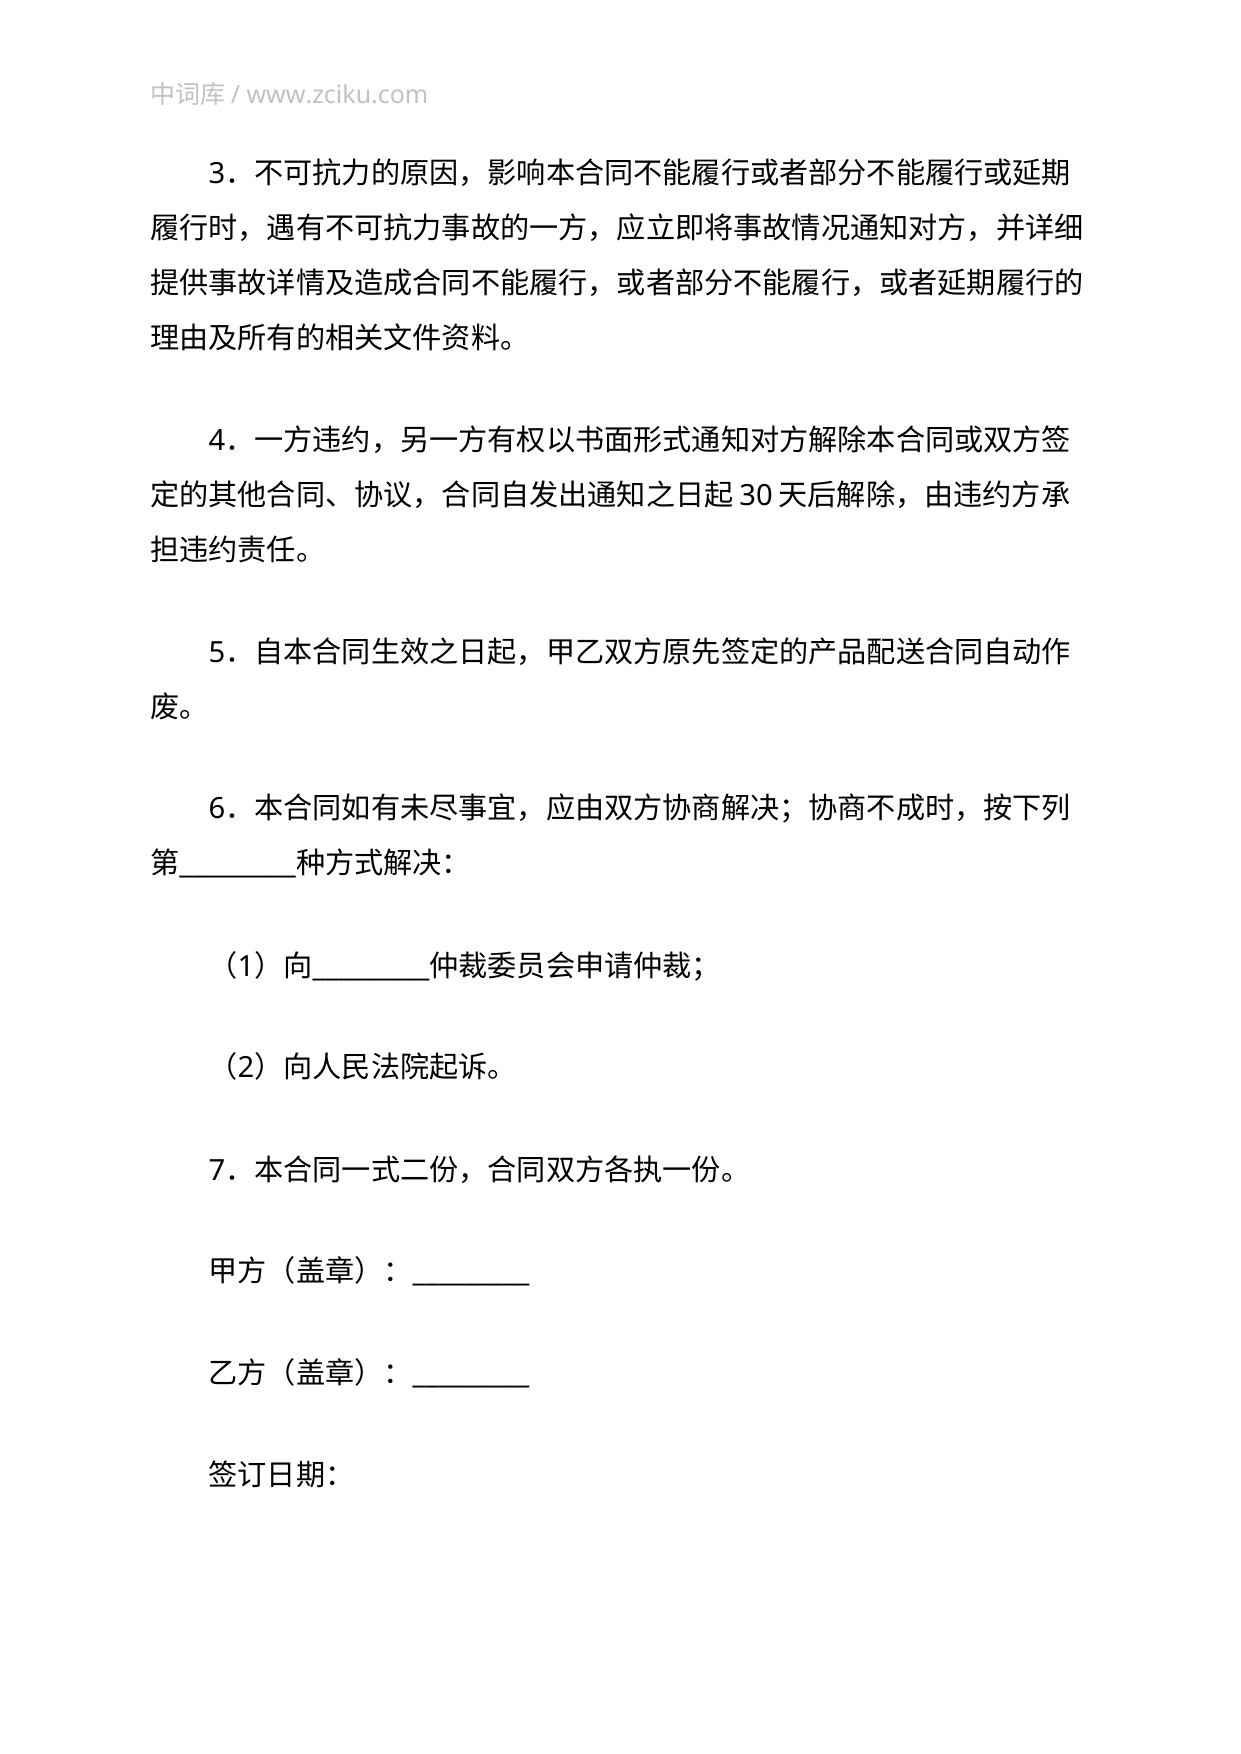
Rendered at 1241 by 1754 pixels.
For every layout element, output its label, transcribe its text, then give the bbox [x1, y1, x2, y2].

text 签订日期： [150, 1452, 1090, 1494]
text 3．不可抗力的原因，影响本合同不能履行或者部分不能履行或延期履行时，遇有不可抗力事故的一方，应立即将事故情况通知对方，并详细提供事故详情及造成合同不能履行，或者部分不能履行，或者延期履行的理由及所有的相关文件资料。 [150, 150, 1090, 357]
text 6．本合同如有未尽事宜，应由双方协商解决；协商不成时，按下列第_________种方式解决： [150, 785, 1090, 882]
text 7．本合同一式二份，合同双方各执一份。 [150, 1146, 1090, 1188]
text 5．自本合同生效之日起，甲乙双方原先签定的产品配送合同自动作废。 [150, 628, 1090, 726]
text 4．一方违约，另一方有权以书面形式通知对方解除本合同或双方签定的其他合同、协议，合同自发出通知之日起30天后解除，由违约方承担违约责任。 [150, 417, 1090, 569]
text 乙方（盖章）：_________ [150, 1350, 1090, 1392]
text （1）向_________仲裁委员会申请仲裁； [150, 942, 1090, 984]
text （2）向人民法院起诉。 [150, 1044, 1090, 1086]
text 甲方（盖章）：_________ [150, 1248, 1090, 1290]
